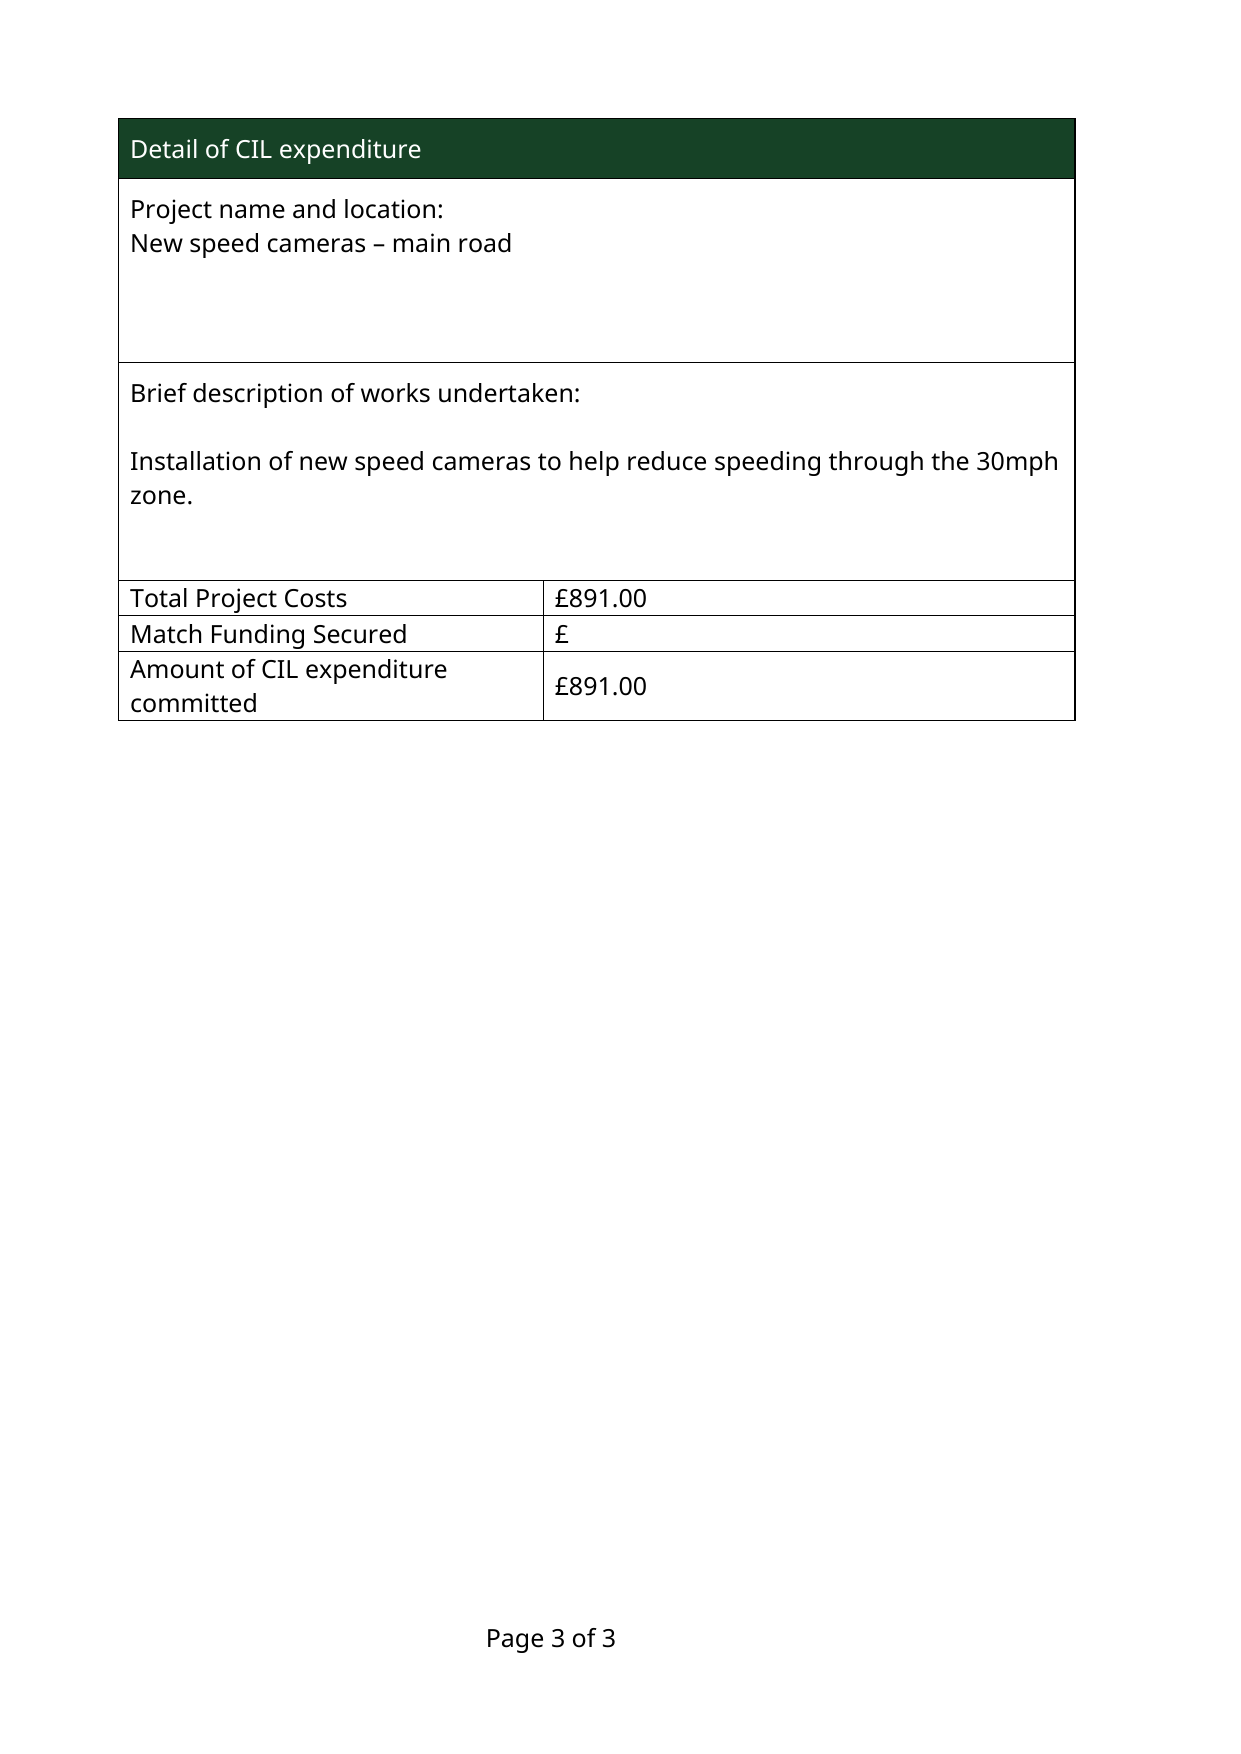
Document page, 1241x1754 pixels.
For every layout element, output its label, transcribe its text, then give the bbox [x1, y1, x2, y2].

table_header Detail of CIL expenditure [119, 119, 1074, 178]
table_cell Amount of CIL expenditure committed [119, 652, 543, 720]
table_cell Project name and location: New speed cameras – main road [119, 179, 1074, 362]
table_cell Match Funding Secured [119, 616, 543, 651]
table_cell £891.00 [544, 652, 1074, 720]
table_cell £891.00 [544, 581, 1074, 615]
table_cell Total Project Costs [119, 581, 543, 615]
table_cell £ [544, 616, 1074, 651]
table_cell Brief description of works undertaken: Installation of new speed cameras to help reduce speeding through the 30mph zone. [119, 363, 1074, 580]
